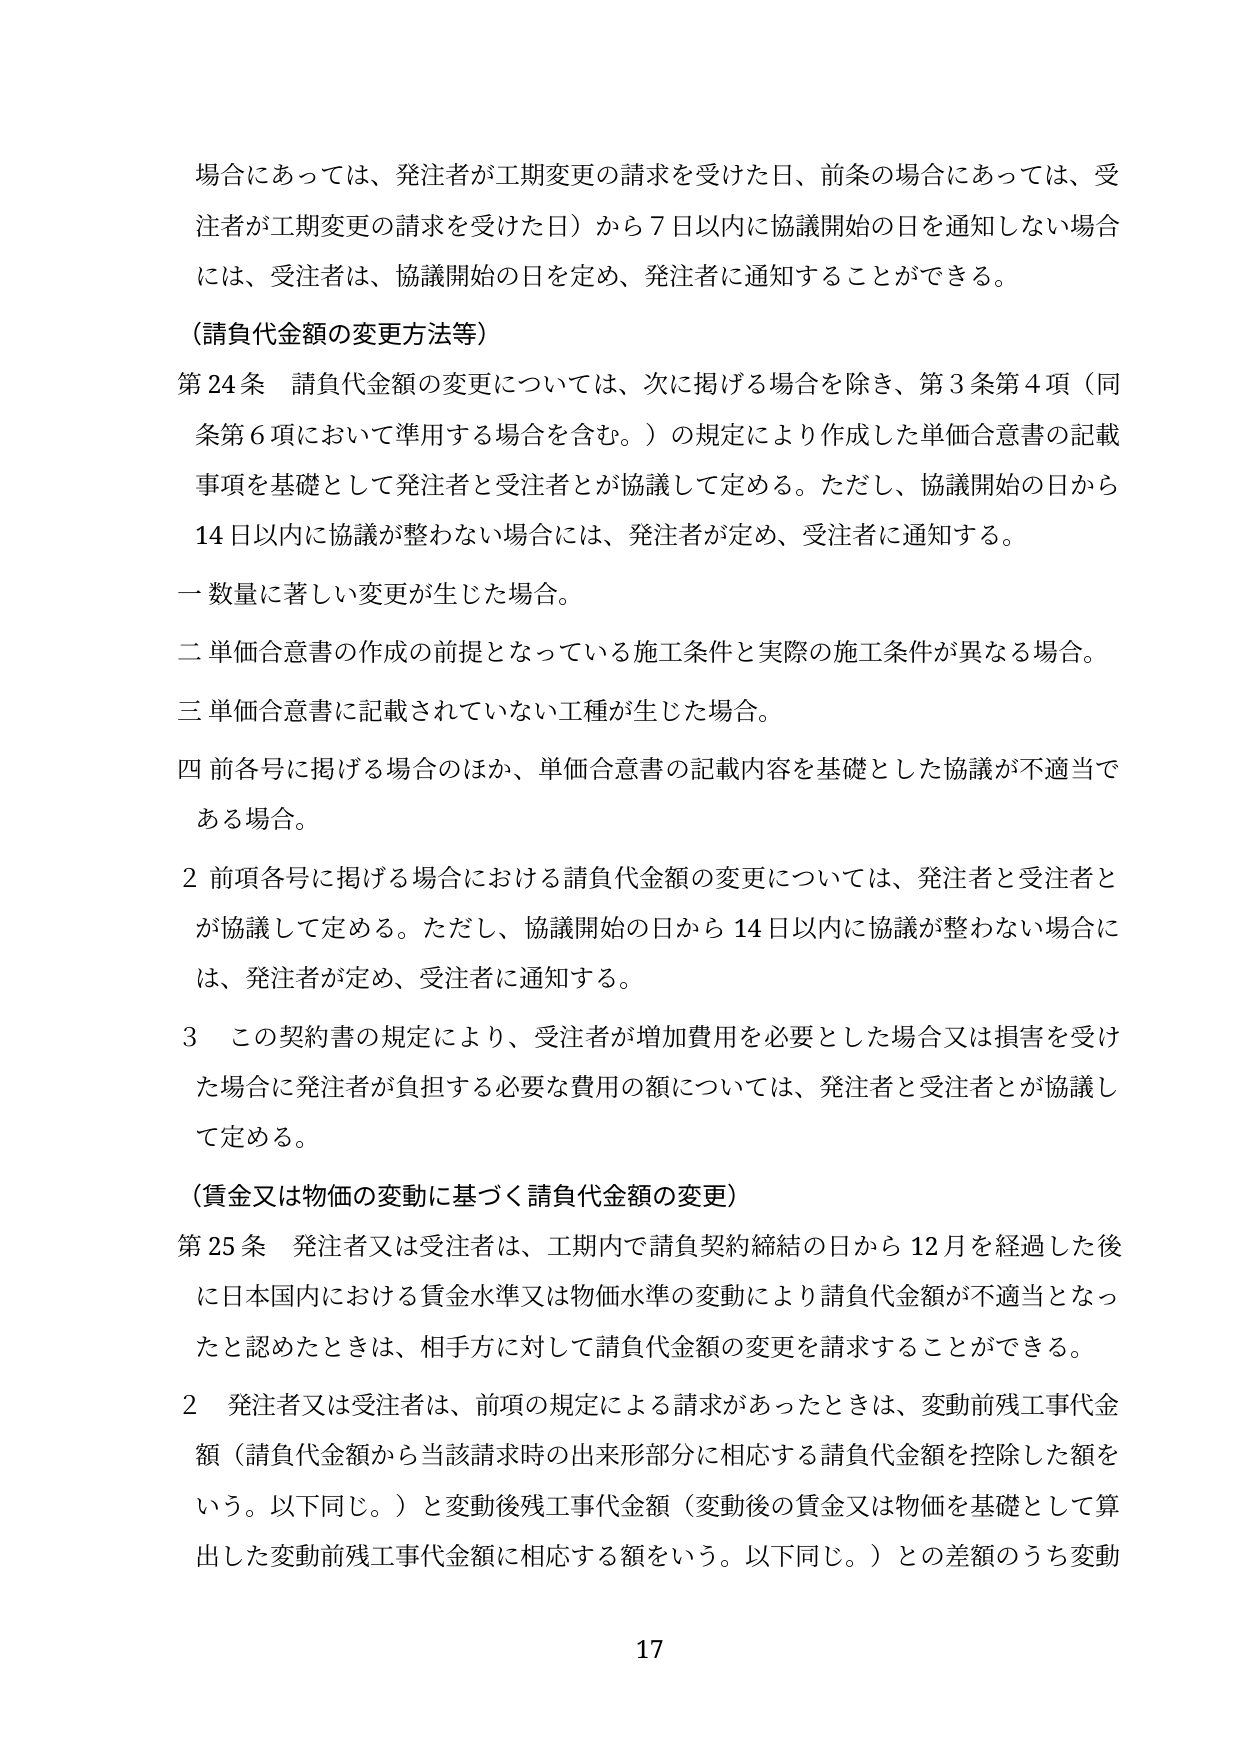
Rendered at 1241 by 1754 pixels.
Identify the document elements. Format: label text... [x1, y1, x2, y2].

text ２ 前項各号に掲げる場合における請負代金額の変更については、発注者と受注者とが協議して定める。ただし、協議開始の日から14日以内に協議が整わない場合には、発注者が定め、受注者に通知する。 [177, 852, 1122, 1002]
text （賃金又は物価の変動に基づく請負代金額の変更） [177, 1169, 1122, 1220]
text 第24条 請負代金額の変更については、次に掲げる場合を除き、第３条第４項（同条第６項において準用する場合を含む。）の規定により作成した単価合意書の記載事項を基礎として発注者と受注者とが協議して定める。ただし、協議開始の日から14日以内に協議が整わない場合には、発注者が定め、受注者に通知する。 [177, 358, 1122, 559]
text 三 単価合意書に記載されていない工種が生じた場合。 [177, 684, 1122, 734]
text （請負代金額の変更方法等） [177, 308, 1122, 358]
text 第25条 発注者又は受注者は、工期内で請負契約締結の日から12月を経過した後に日本国内における賃金水準又は物価水準の変動により請負代金額が不適当となったと認めたときは、相手方に対して請負代金額の変更を請求することができる。 [177, 1220, 1122, 1370]
text 四 前各号に掲げる場合のほか、単価合意書の記載内容を基礎とした協議が不適当である場合。 [177, 743, 1122, 843]
text 二 単価合意書の作成の前提となっている施工条件と実際の施工条件が異なる場合。 [177, 626, 1122, 676]
text ３ この契約書の規定により、受注者が増加費用を必要とした場合又は損害を受けた場合に発注者が負担する必要な費用の額については、発注者と受注者とが協議して定める。 [177, 1011, 1122, 1161]
text 一 数量に著しい変更が生じた場合。 [177, 567, 1122, 617]
